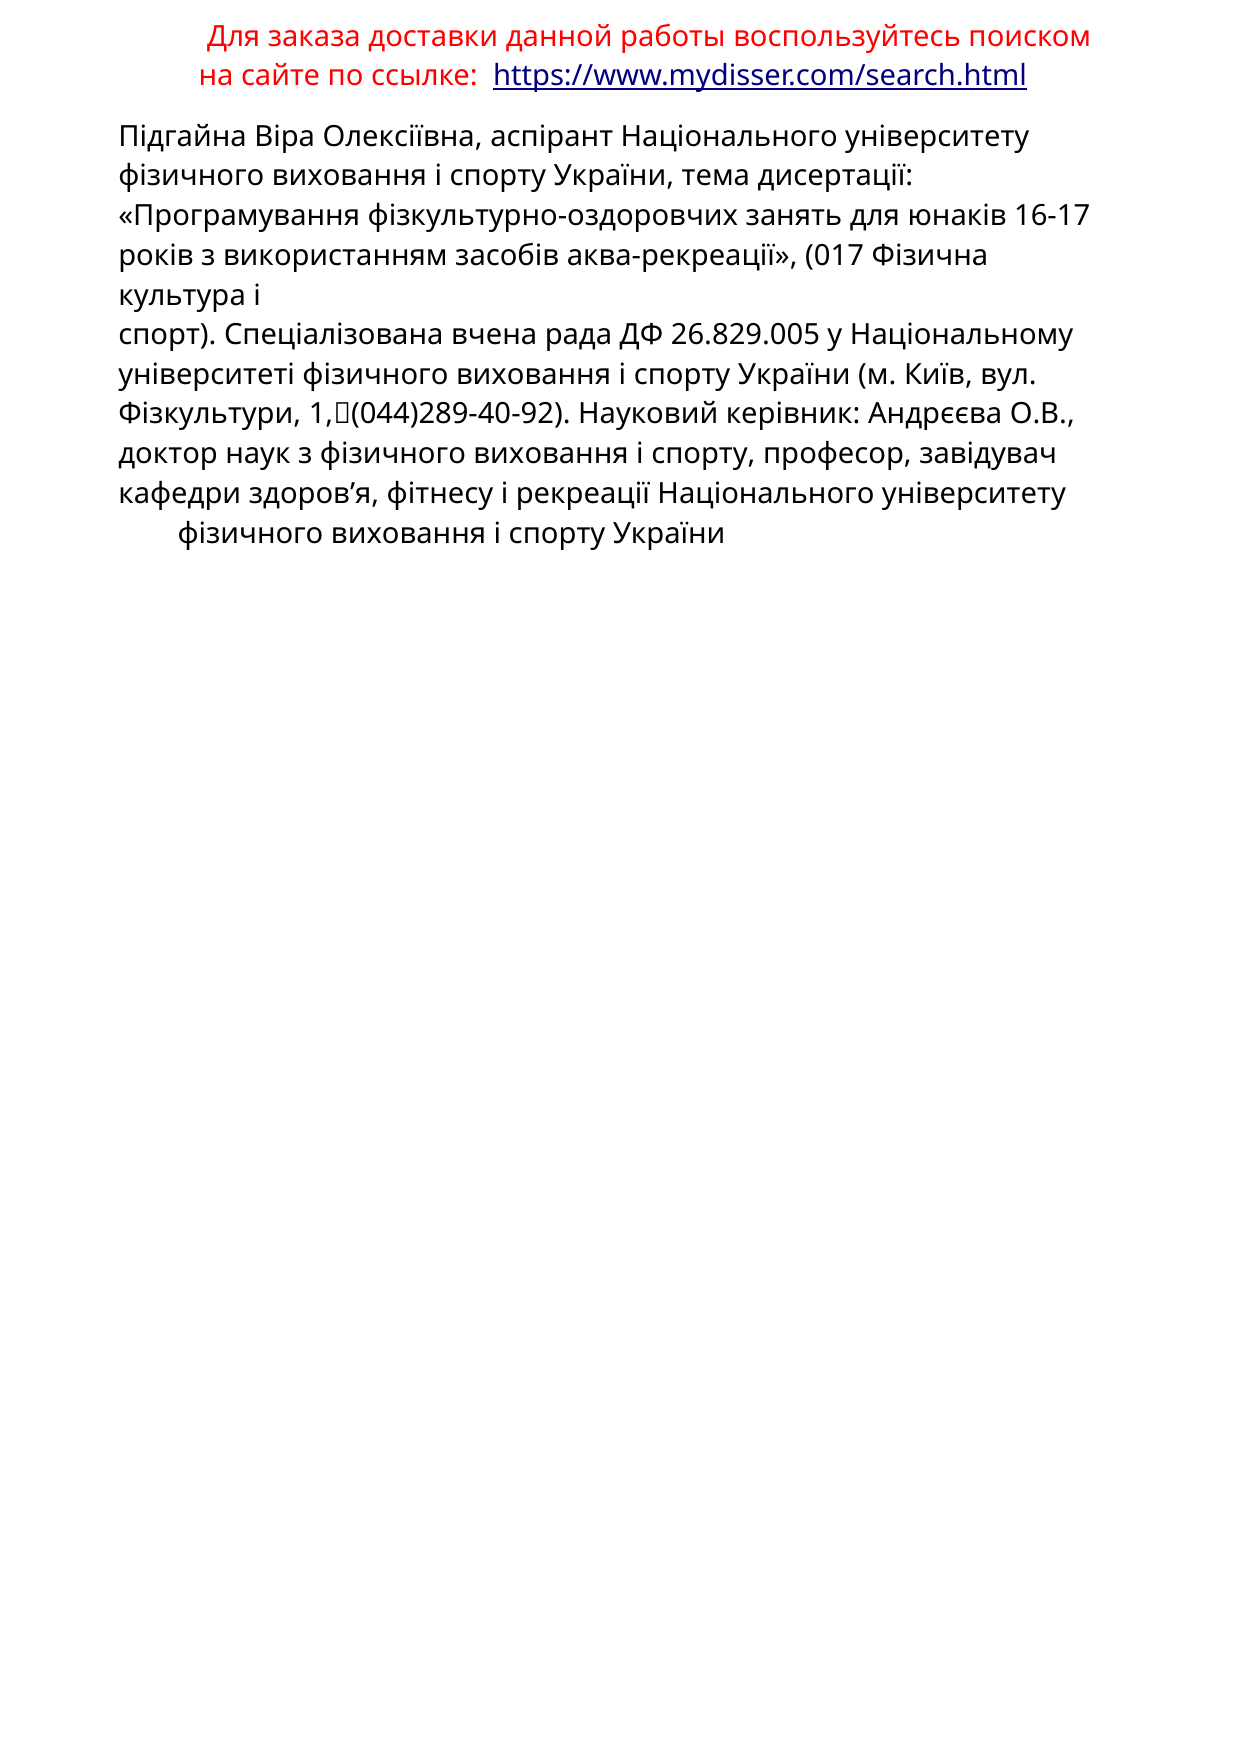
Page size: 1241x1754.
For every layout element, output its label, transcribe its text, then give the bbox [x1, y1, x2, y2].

text Підгайна Віра Олексіївна, аспірант Національного університету [118, 115, 1107, 155]
text років з використанням засобів аква-рекреації», (017 Фізична культура і [118, 234, 1107, 313]
text університеті фізичного виховання і спорту України (м. Київ, вул. [118, 353, 1107, 393]
text кафедри здоров’я, фітнесу і рекреації Національного університету [118, 472, 1107, 512]
text фізичного виховання і спорту України, тема дисертації: [118, 155, 1107, 194]
text Фізкультури, 1,(044)289-40-92). Науковий керівник: Андрєєва О.В., [118, 393, 1107, 432]
text доктор наук з фізичного виховання і спорту, професор, завідувач [118, 432, 1107, 472]
text спорт). Спеціалізована вчена рада ДФ 26.829.005 у Національному [118, 313, 1107, 353]
text фізичного виховання і спорту України [118, 512, 1107, 552]
text «Програмування фізкультурно-оздоровчих занять для юнаків 16-17 [118, 194, 1107, 234]
